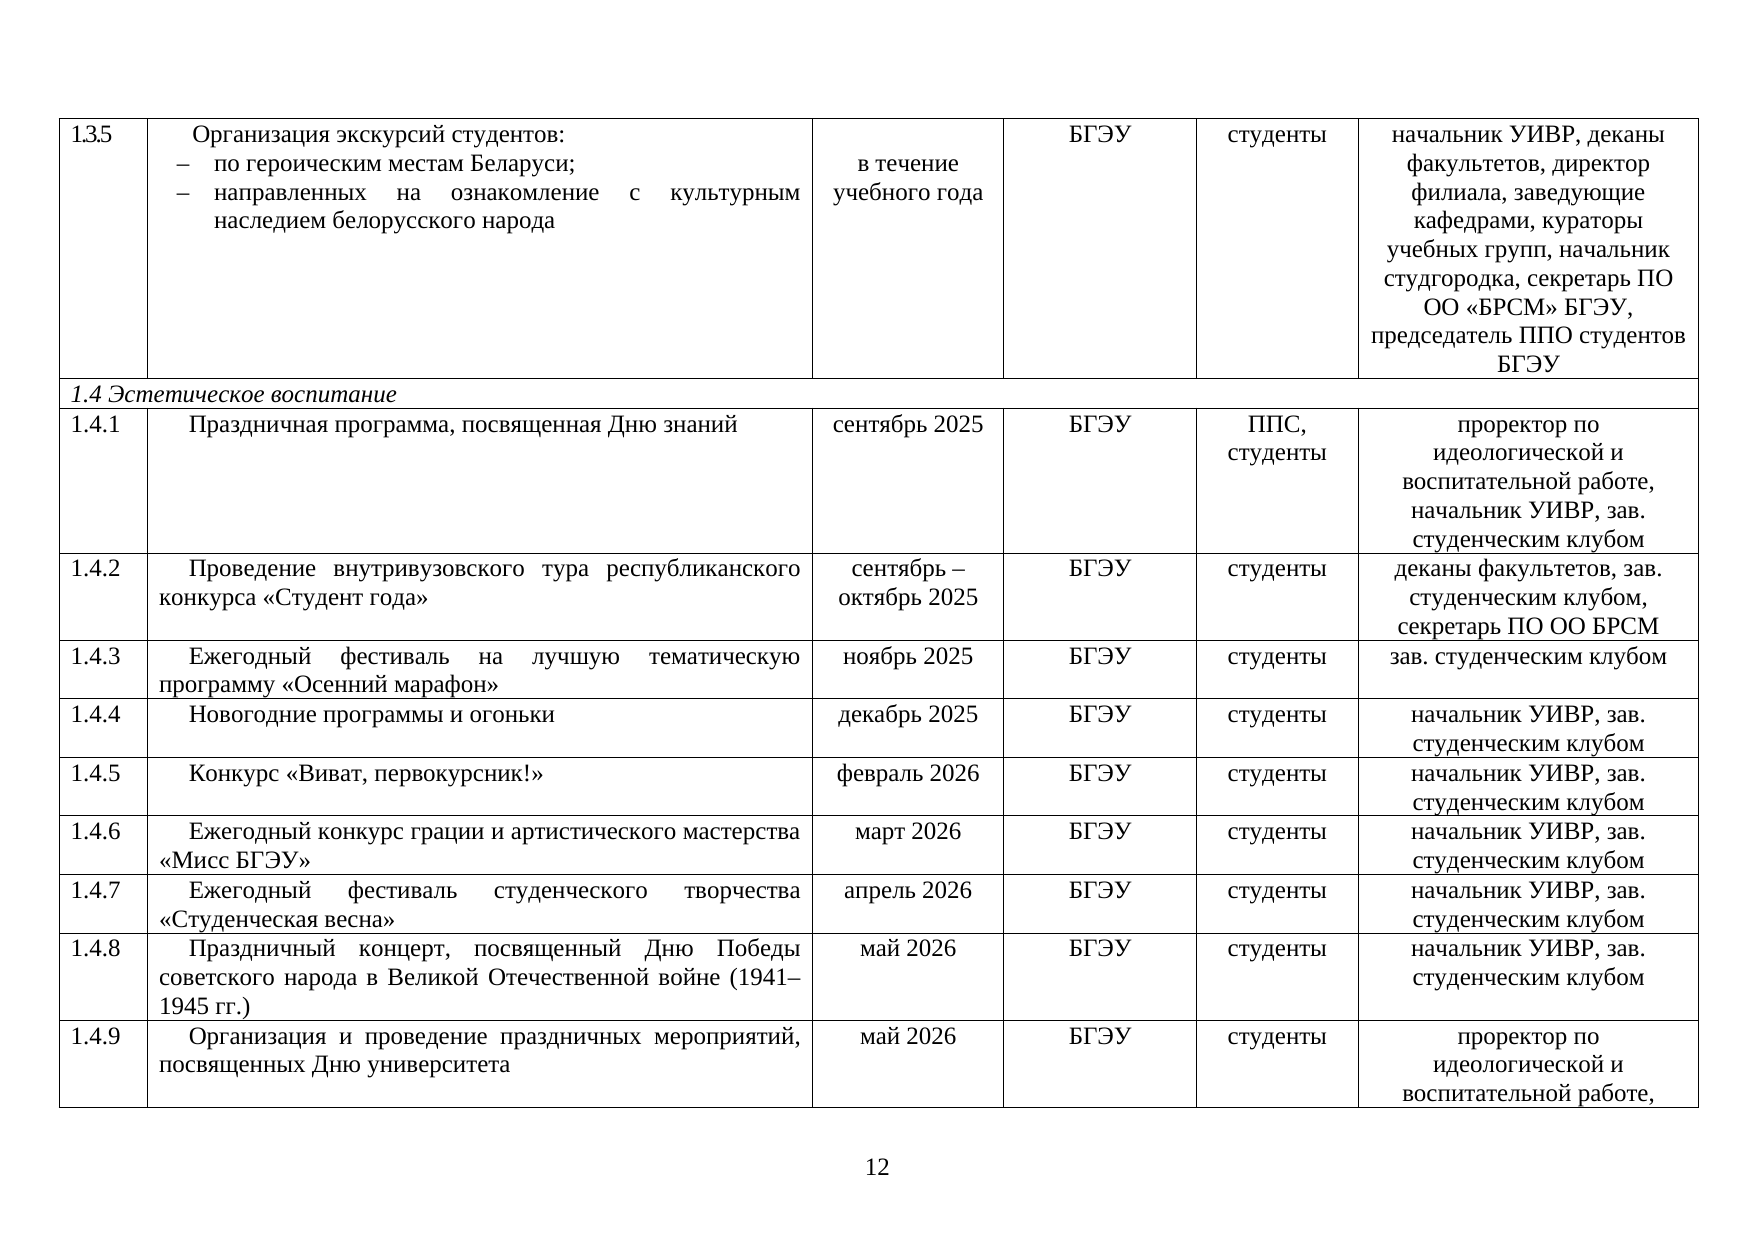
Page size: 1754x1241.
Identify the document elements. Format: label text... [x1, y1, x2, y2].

table_cell студенты [1197, 641, 1358, 698]
table_cell начальник УИВР, деканы факультетов, директор филиала, заведующие кафедрами, кураторы учебных групп, начальник студгородка, секретарь ПО ОО «БРСМ» БГЭУ, председатель ППО студентов БГЭУ [1359, 119, 1698, 378]
table_cell 1.4.1 [60, 409, 147, 552]
table_cell студенты [1197, 119, 1358, 378]
table_cell 1.4.3 [60, 641, 147, 698]
table_cell декабрь 2025 [813, 699, 1003, 757]
table_cell февраль 2026 [813, 758, 1003, 815]
table_cell БГЭУ [1004, 934, 1196, 1020]
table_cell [813, 119, 1003, 378]
table_cell Ежегодный фестиваль студенческого творчества «Студенческая весна» [148, 875, 812, 932]
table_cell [1359, 1021, 1698, 1107]
table_cell 1.4.8 [60, 934, 147, 1020]
table_cell 1.4.2 [60, 554, 147, 640]
table_cell деканы факультетов, зав. студенческим клубом, секретарь ПО ОО БРСМ [1359, 554, 1698, 640]
table_cell БГЭУ [1004, 119, 1196, 378]
table_cell 1.3.5 [60, 119, 147, 378]
table_cell 1.4 Эстетическое воспитание [60, 379, 1698, 408]
table_cell Праздничный концерт, посвященный Дню Победы советского народа в Великой Отечественной войне (1941–1945 гг.) [148, 934, 812, 1020]
table_cell 1.4.9 [60, 1021, 147, 1107]
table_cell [148, 1021, 812, 1107]
table_cell студенты [1197, 758, 1358, 815]
table_cell БГЭУ [1004, 875, 1196, 932]
table_cell Конкурс «Виват, первокурсник!» [148, 758, 812, 815]
table_cell БГЭУ [1004, 699, 1196, 757]
table_cell Праздничная программа, посвященная Дню знаний [148, 409, 812, 552]
table_cell БГЭУ [1004, 1021, 1196, 1107]
table_cell Организация экскурсий студентов: по героическим местам Беларуси; направленных на ознакомление с культурным наследием белорусского народа [148, 119, 812, 378]
table_cell студенты [1197, 1021, 1358, 1107]
table_cell студенты [1197, 934, 1358, 1020]
table_cell зав. студенческим клубом [1359, 641, 1698, 698]
table_cell 1.4.4 [60, 699, 147, 757]
table_cell начальник УИВР, зав. студенческим клубом [1359, 934, 1698, 1020]
table_cell начальник УИВР, зав. студенческим клубом [1359, 816, 1698, 874]
table_cell март 2026 [813, 816, 1003, 874]
table_cell ноябрь 2025 [813, 641, 1003, 698]
table_cell сентябрь – октябрь 2025 [813, 554, 1003, 640]
table_cell БГЭУ [1004, 554, 1196, 640]
table_cell май 2026 [813, 1021, 1003, 1107]
table_cell ППС, студенты [1197, 409, 1358, 552]
table_cell студенты [1197, 699, 1358, 757]
table_cell студенты [1197, 816, 1358, 874]
table_cell Ежегодный конкурс грации и артистического мастерства «Мисс БГЭУ» [148, 816, 812, 874]
table_cell 1.4.7 [60, 875, 147, 932]
table_cell БГЭУ [1004, 409, 1196, 552]
table_cell Проведение внутривузовского тура республиканского конкурса «Студент года» [148, 554, 812, 640]
table_cell 1.4.6 [60, 816, 147, 874]
table_cell Новогодние программы и огоньки [148, 699, 812, 757]
table_cell БГЭУ [1004, 758, 1196, 815]
table_cell май 2026 [813, 934, 1003, 1020]
table_cell проректор по идеологической и воспитательной работе, начальник УИВР, зав. студенческим клубом [1359, 409, 1698, 552]
table_cell сентябрь 2025 [813, 409, 1003, 552]
table_cell 1.4.5 [60, 758, 147, 815]
table_cell студенты [1197, 554, 1358, 640]
table_cell БГЭУ [1004, 641, 1196, 698]
table_cell БГЭУ [1004, 816, 1196, 874]
table_cell начальник УИВР, зав. студенческим клубом [1359, 758, 1698, 815]
table_cell начальник УИВР, зав. студенческим клубом [1359, 875, 1698, 932]
table_cell апрель 2026 [813, 875, 1003, 932]
table_cell студенты [1197, 875, 1358, 932]
table_cell начальник УИВР, зав. студенческим клубом [1359, 699, 1698, 757]
table_cell Ежегодный фестиваль на лучшую тематическую программу «Осенний марафон» [148, 641, 812, 698]
